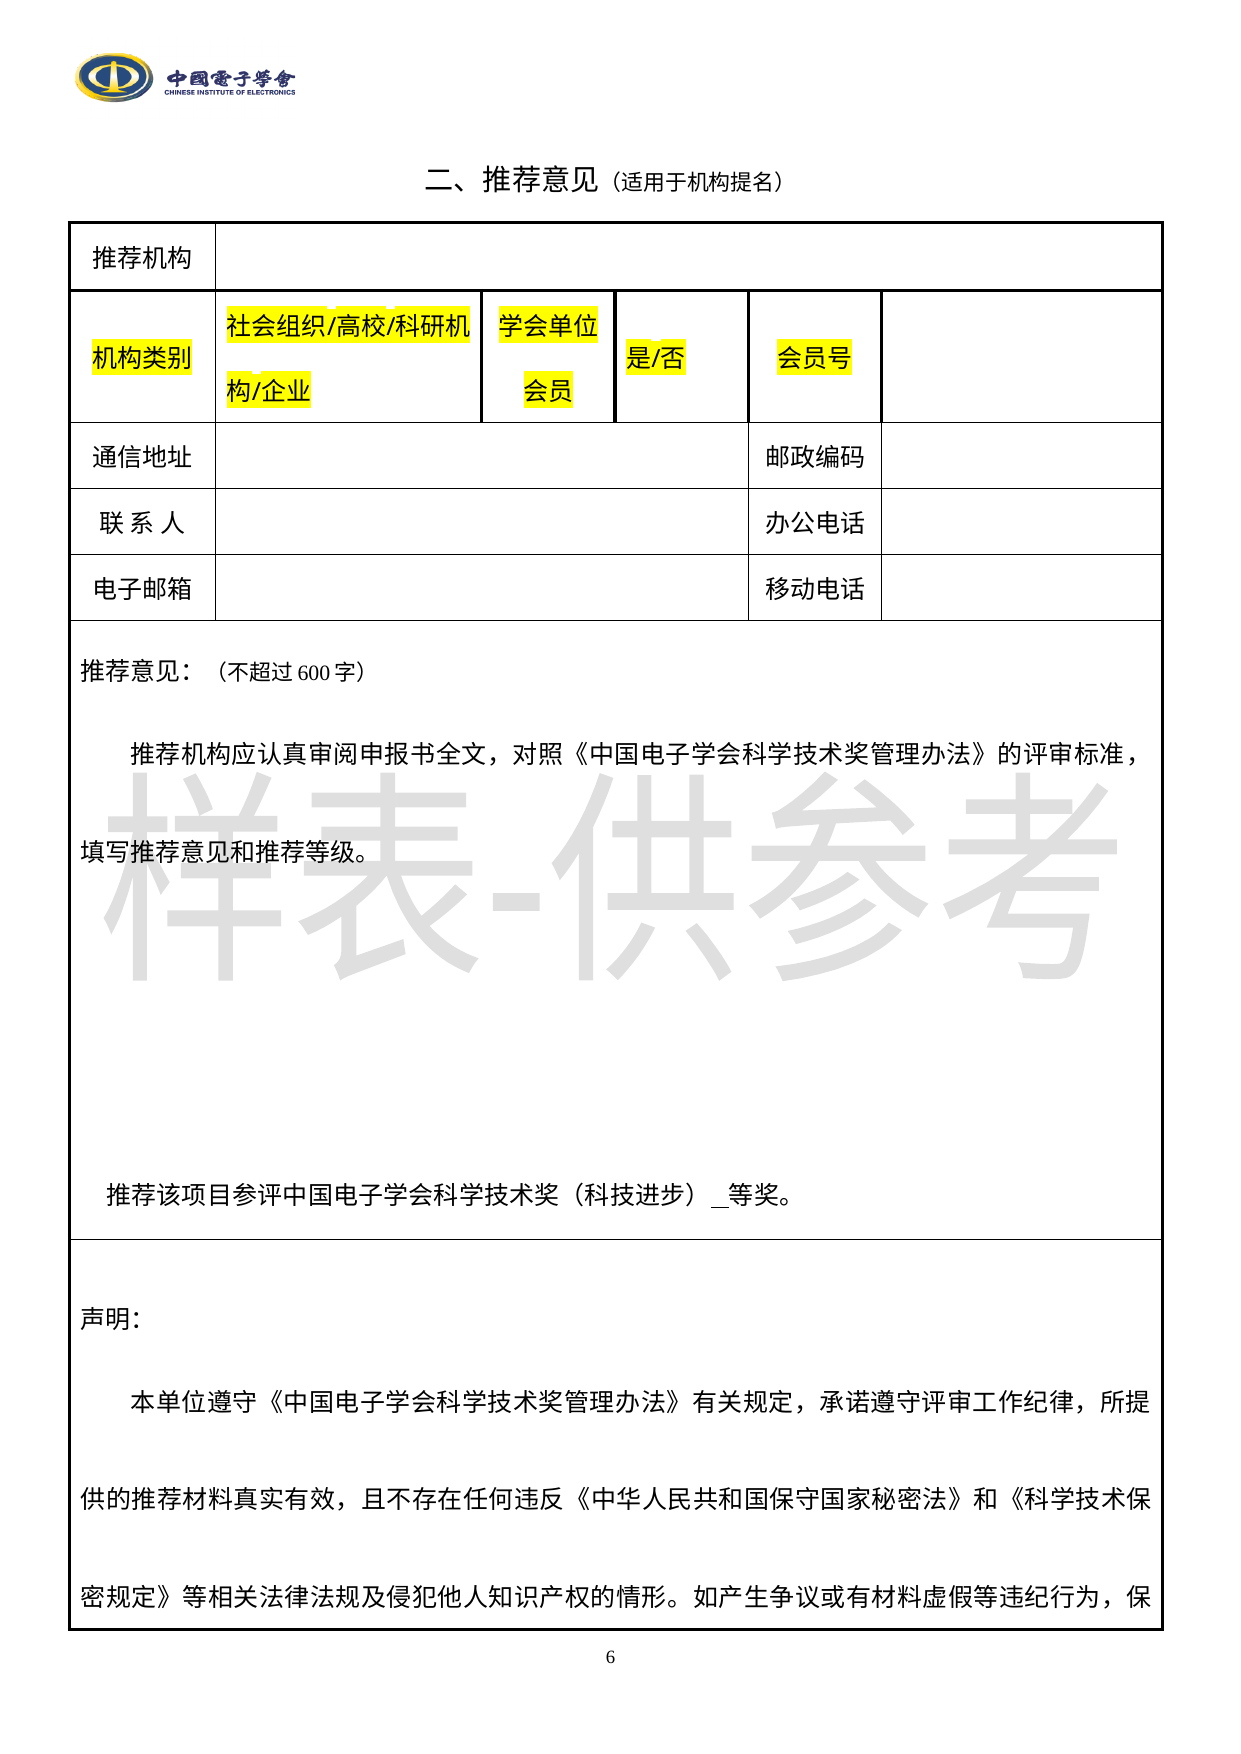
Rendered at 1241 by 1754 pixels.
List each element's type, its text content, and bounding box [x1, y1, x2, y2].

table_cell 联 系 人 [71, 489, 215, 554]
table_cell 办公电话 [749, 489, 881, 554]
table_cell 会员号 [750, 292, 880, 422]
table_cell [71, 1240, 1161, 1628]
table_cell [882, 555, 1161, 620]
table_cell 邮政编码 [749, 423, 881, 488]
table_cell 是/否 [617, 292, 747, 422]
table_cell [216, 423, 748, 488]
table_cell 电子邮箱 [71, 555, 215, 620]
subtitle 二、推荐意见（适用于机构提名） [69, 145, 1152, 210]
table_cell 机构类别 [71, 292, 215, 422]
table_cell [216, 489, 748, 554]
table_cell [883, 292, 1161, 422]
table_cell 学会单位会员 [483, 292, 613, 422]
table_cell 通信地址 [71, 423, 215, 488]
table_header [216, 224, 1161, 289]
table_cell 推荐意见：（不超过600字） 推荐机构应认真审阅申报书全文，对照《中国电子学会科学技术奖管理办法》的评审标准，填写推荐意见和推荐等级。 推荐该项目参评中国电子学会科学技术奖（科技进步） 等奖。 [71, 621, 1161, 1239]
table_cell [882, 423, 1161, 488]
table_cell 移动电话 [749, 555, 881, 620]
table_cell 社会组织/高校/科研机构/企业 [216, 292, 480, 422]
table_cell [882, 489, 1161, 554]
table_header 推荐机构 [71, 224, 215, 289]
table_cell [216, 555, 748, 620]
picture [75, 36, 296, 119]
